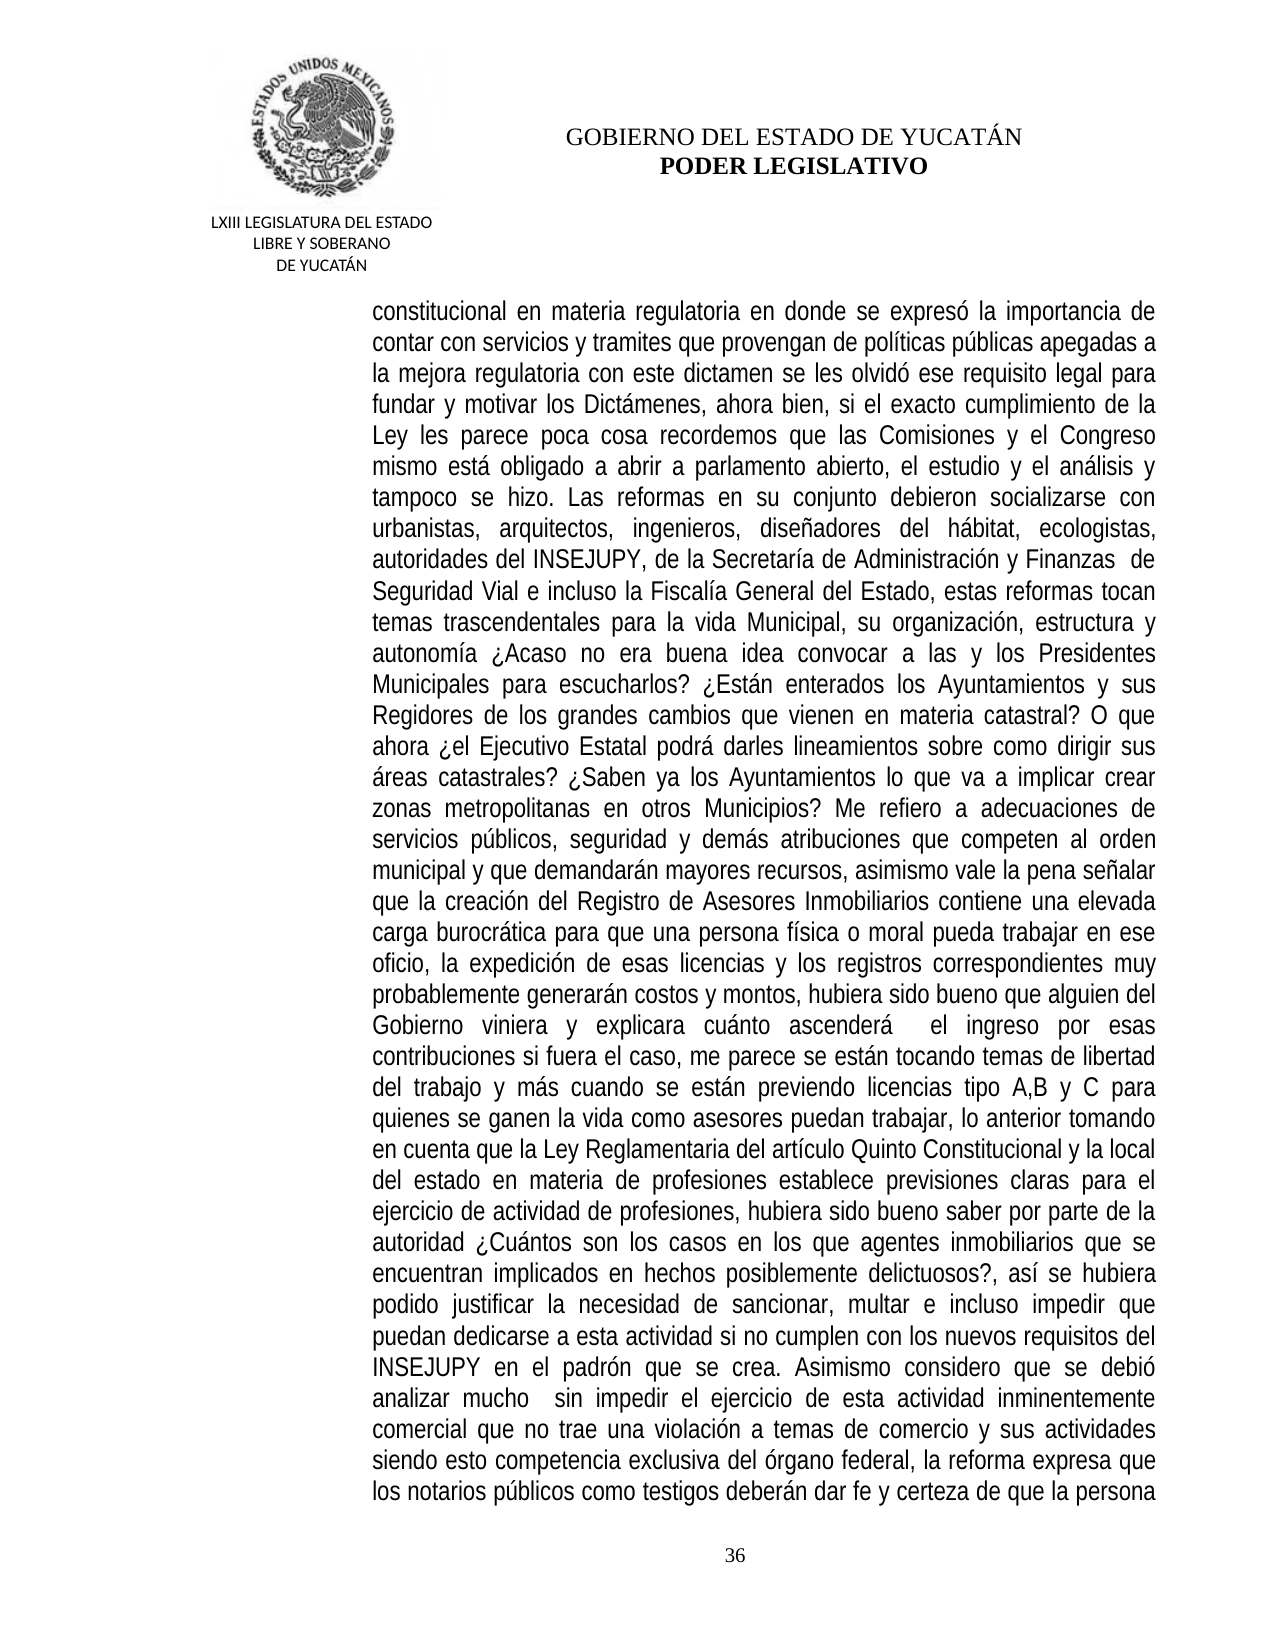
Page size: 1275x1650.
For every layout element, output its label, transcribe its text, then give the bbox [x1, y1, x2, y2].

picture [206, 50, 443, 211]
